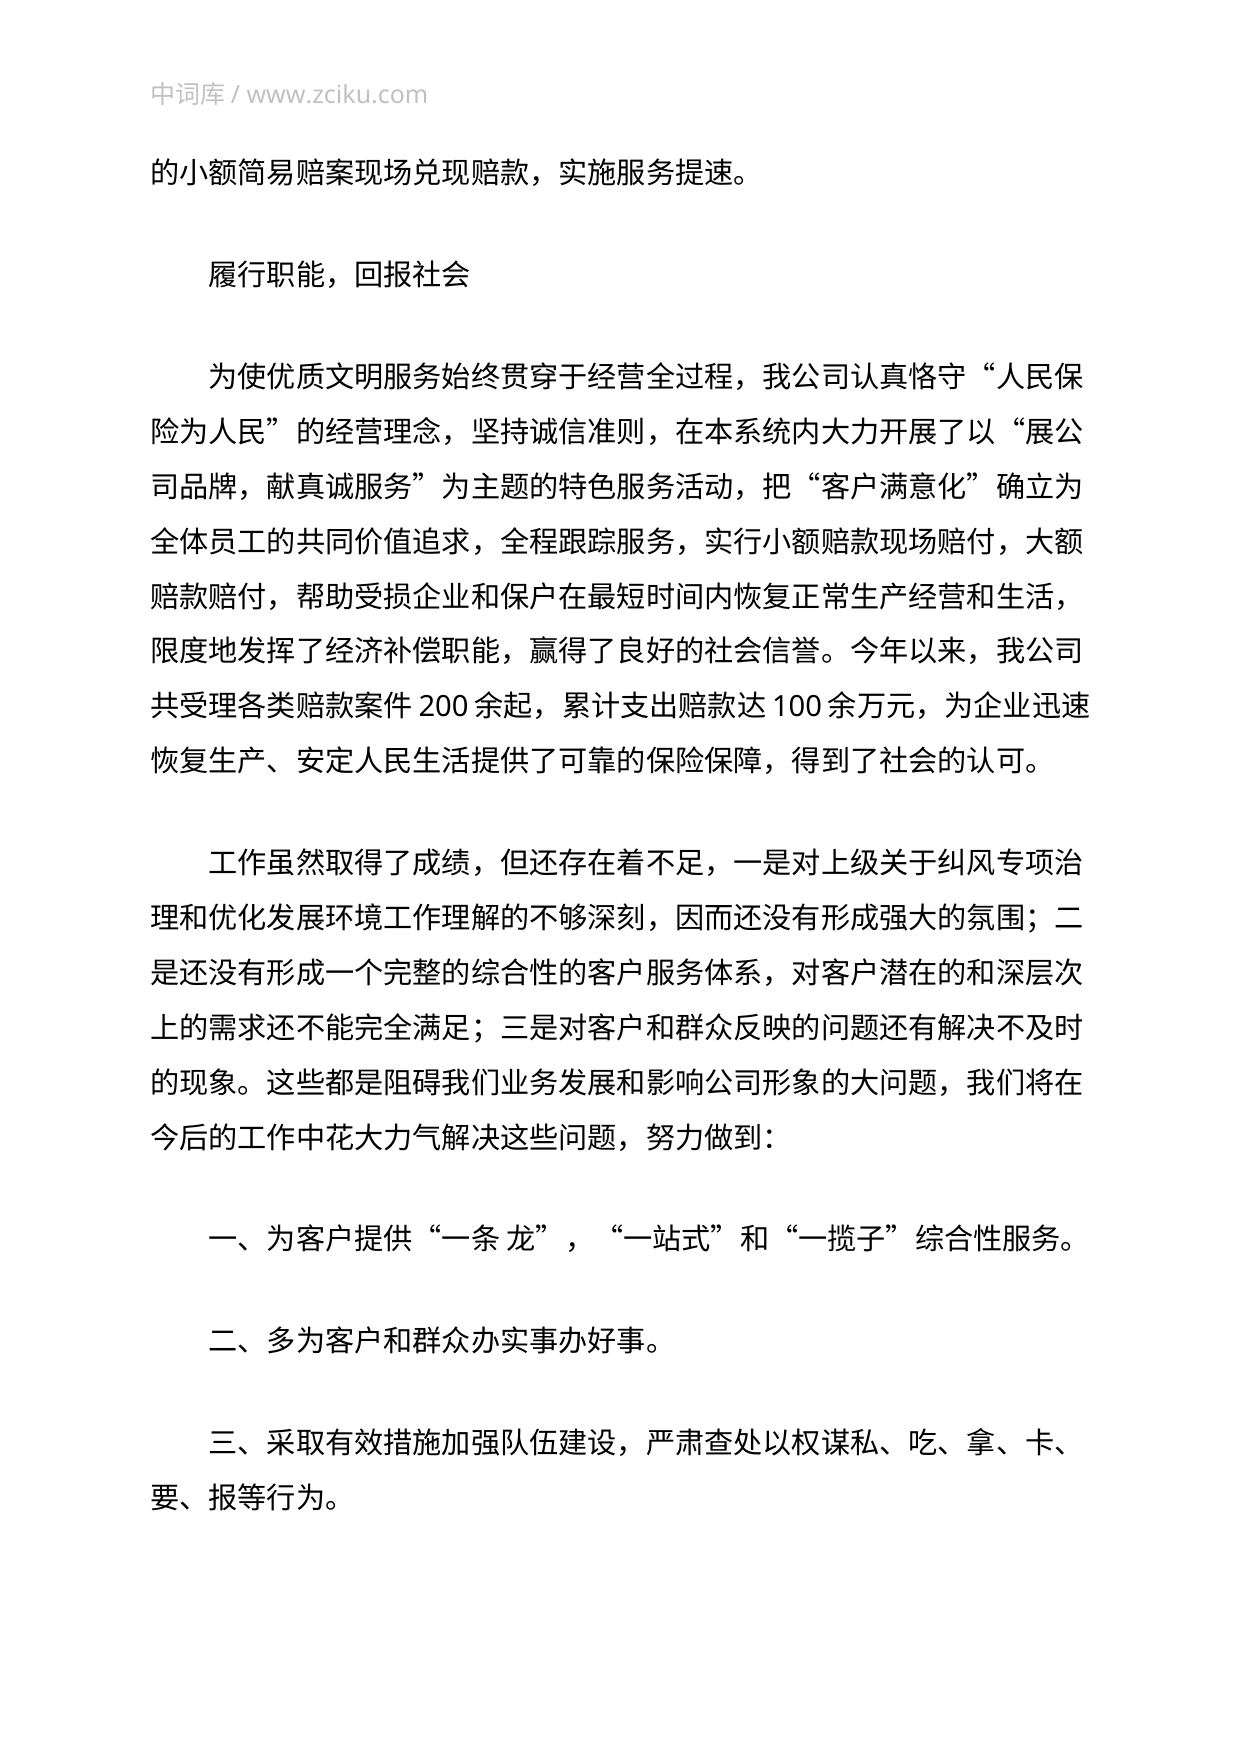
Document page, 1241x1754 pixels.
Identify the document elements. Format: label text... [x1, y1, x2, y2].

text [150, 150, 1090, 192]
text 三、采取有效措施加强队伍建设，严肃查处以权谋私、吃、拿、卡、要、报等行为。 [150, 1419, 1090, 1517]
text 二、多为客户和群众办实事办好事。 [150, 1318, 1090, 1360]
text 一、为客户提供“一条 龙”，“一站式”和“一揽子”综合性服务。 [150, 1216, 1090, 1258]
text 工作虽然取得了成绩，但还存在着不足，一是对上级关于纠风专项治理和优化发展环境工作理解的不够深刻，因而还没有形成强大的氛围；二是还没有形成一个完整的综合性的客户服务体系，对客户潜在的和深层次上的需求还不能完全满足；三是对客户和群众反映的问题还有解决不及时的现象。这些都是阻碍我们业务发展和影响公司形象的大问题，我们将在今后的工作中花大力气解决这些问题，努力做到： [150, 840, 1090, 1156]
text 履行职能，回报社会 [150, 252, 1090, 294]
text 为使优质文明服务始终贯穿于经营全过程，我公司认真恪守“人民保险为人民”的经营理念，坚持诚信准则，在本系统内大力开展了以“展公司品牌，献真诚服务”为主题的特色服务活动，把“客户满意化”确立为全体员工的共同价值追求，全程跟踪服务，实行小额赔款现场赔付，大额赔款赔付，帮助受损企业和保户在最短时间内恢复正常生产经营和生活，限度地发挥了经济补偿职能，赢得了良好的社会信誉。今年以来，我公司共受理各类赔款案件200余起，累计支出赔款达100余万元，为企业迅速恢复生产、安定人民生活提供了可靠的保险保障，得到了社会的认可。 [150, 353, 1090, 780]
